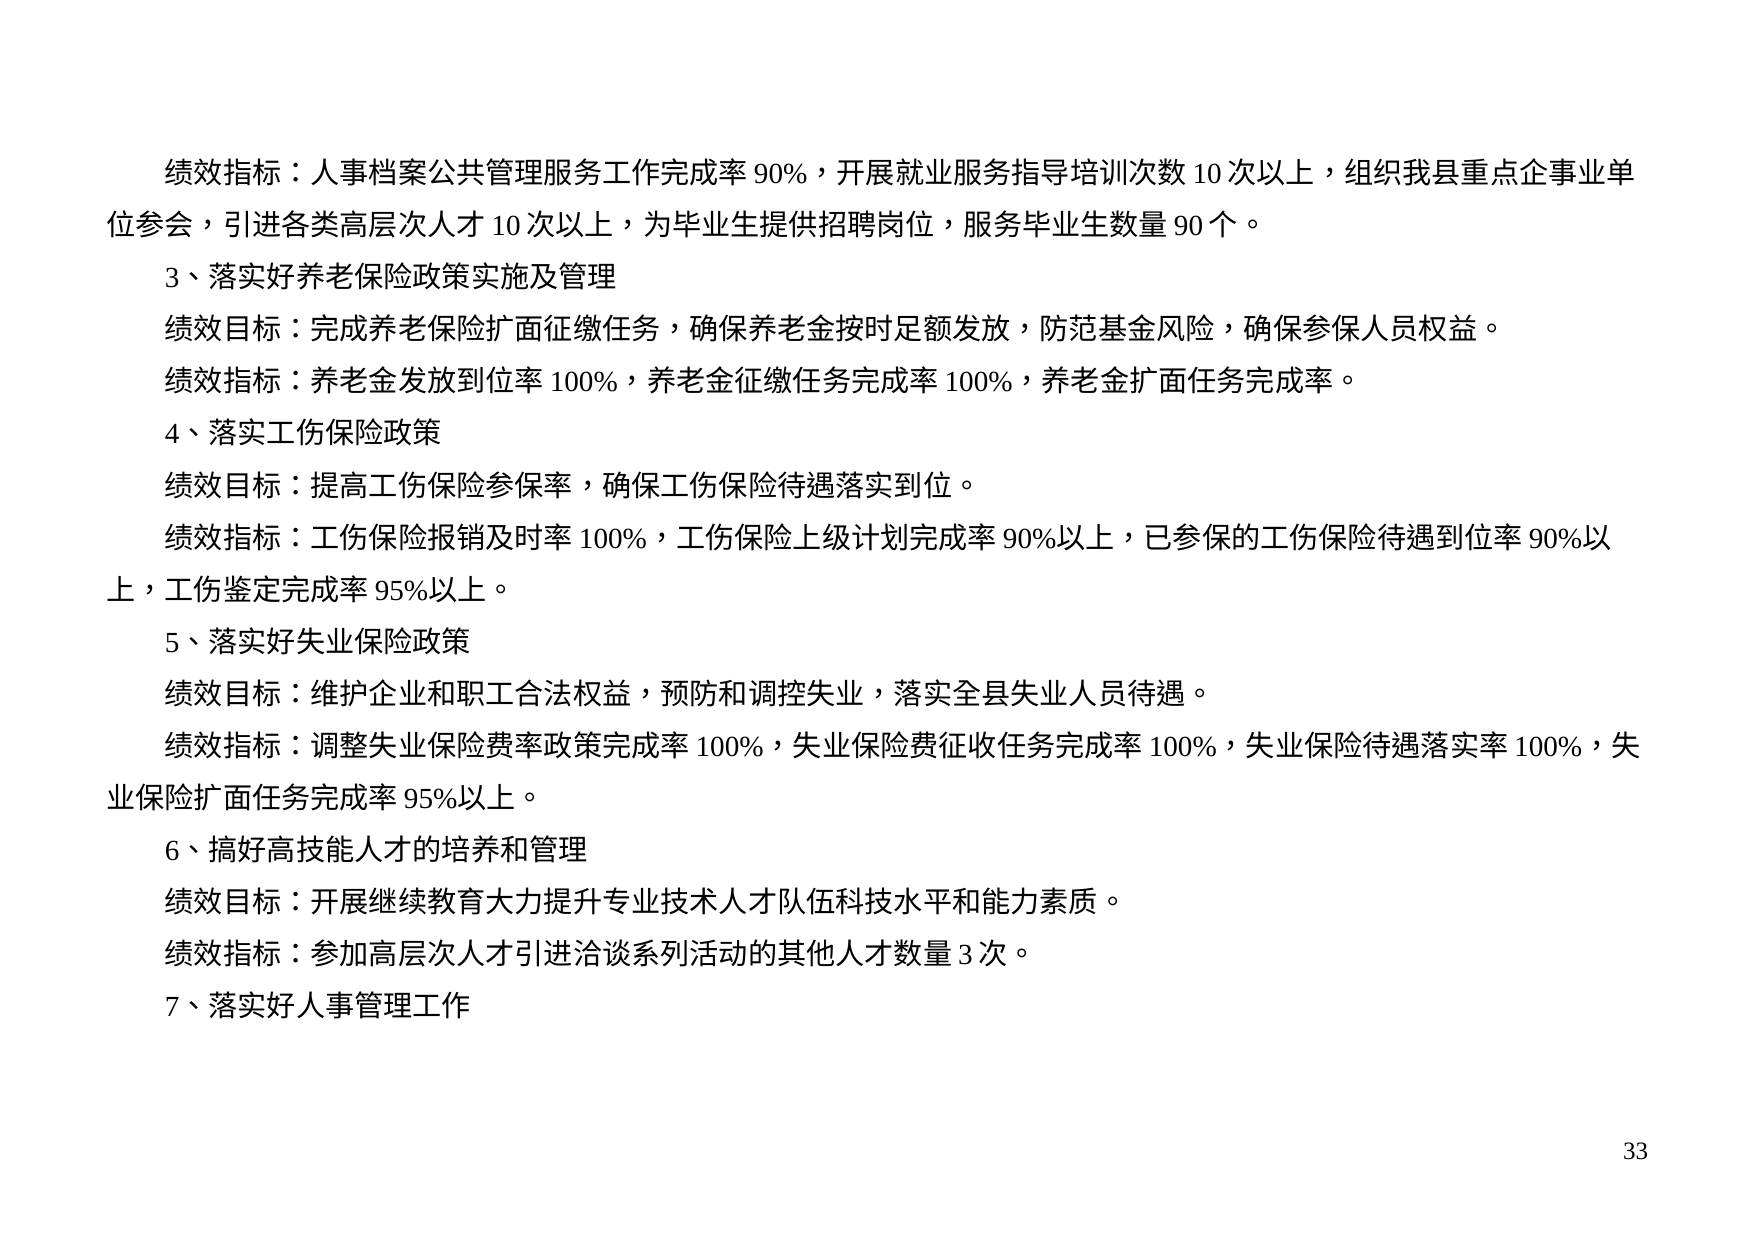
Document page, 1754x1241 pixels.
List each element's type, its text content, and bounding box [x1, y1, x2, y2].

text 绩效目标：完成养老保险扩面征缴任务，确保养老金按时足额发放，防范基金风险，确保参保人员权益。 [106, 298, 1648, 350]
text 绩效目标：提高工伤保险参保率，确保工伤保险待遇落实到位。 [106, 454, 1648, 506]
text 绩效指标：养老金发放到位率100%，养老金征缴任务完成率100%，养老金扩面任务完成率。 [106, 350, 1648, 402]
text 绩效指标：工伤保险报销及时率100%，工伤保险上级计划完成率90%以上，已参保的工伤保险待遇到位率90%以上，工伤鉴定完成率95%以上。 [106, 506, 1648, 611]
text 5、落实好失业保险政策 [106, 611, 1648, 663]
text 绩效目标：开展继续教育大力提升专业技术人才队伍科技水平和能力素质。 [106, 871, 1648, 923]
text 6、搞好高技能人才的培养和管理 [106, 819, 1648, 871]
text 4、落实工伤保险政策 [106, 402, 1648, 454]
text 7、落实好人事管理工作 [106, 975, 1648, 1027]
text 3、落实好养老保险政策实施及管理 [106, 246, 1648, 298]
text 绩效目标：维护企业和职工合法权益，预防和调控失业，落实全县失业人员待遇。 [106, 663, 1648, 715]
text 绩效指标：参加高层次人才引进洽谈系列活动的其他人才数量3次。 [106, 923, 1648, 975]
text 绩效指标：调整失业保险费率政策完成率100%，失业保险费征收任务完成率100%，失业保险待遇落实率100%，失业保险扩面任务完成率95%以上。 [106, 715, 1648, 819]
text 绩效指标：人事档案公共管理服务工作完成率90%，开展就业服务指导培训次数10次以上，组织我县重点企事业单位参会，引进各类高层次人才10次以上，为毕业生提供招聘岗位，服务毕业生数量90个。 [106, 142, 1648, 246]
